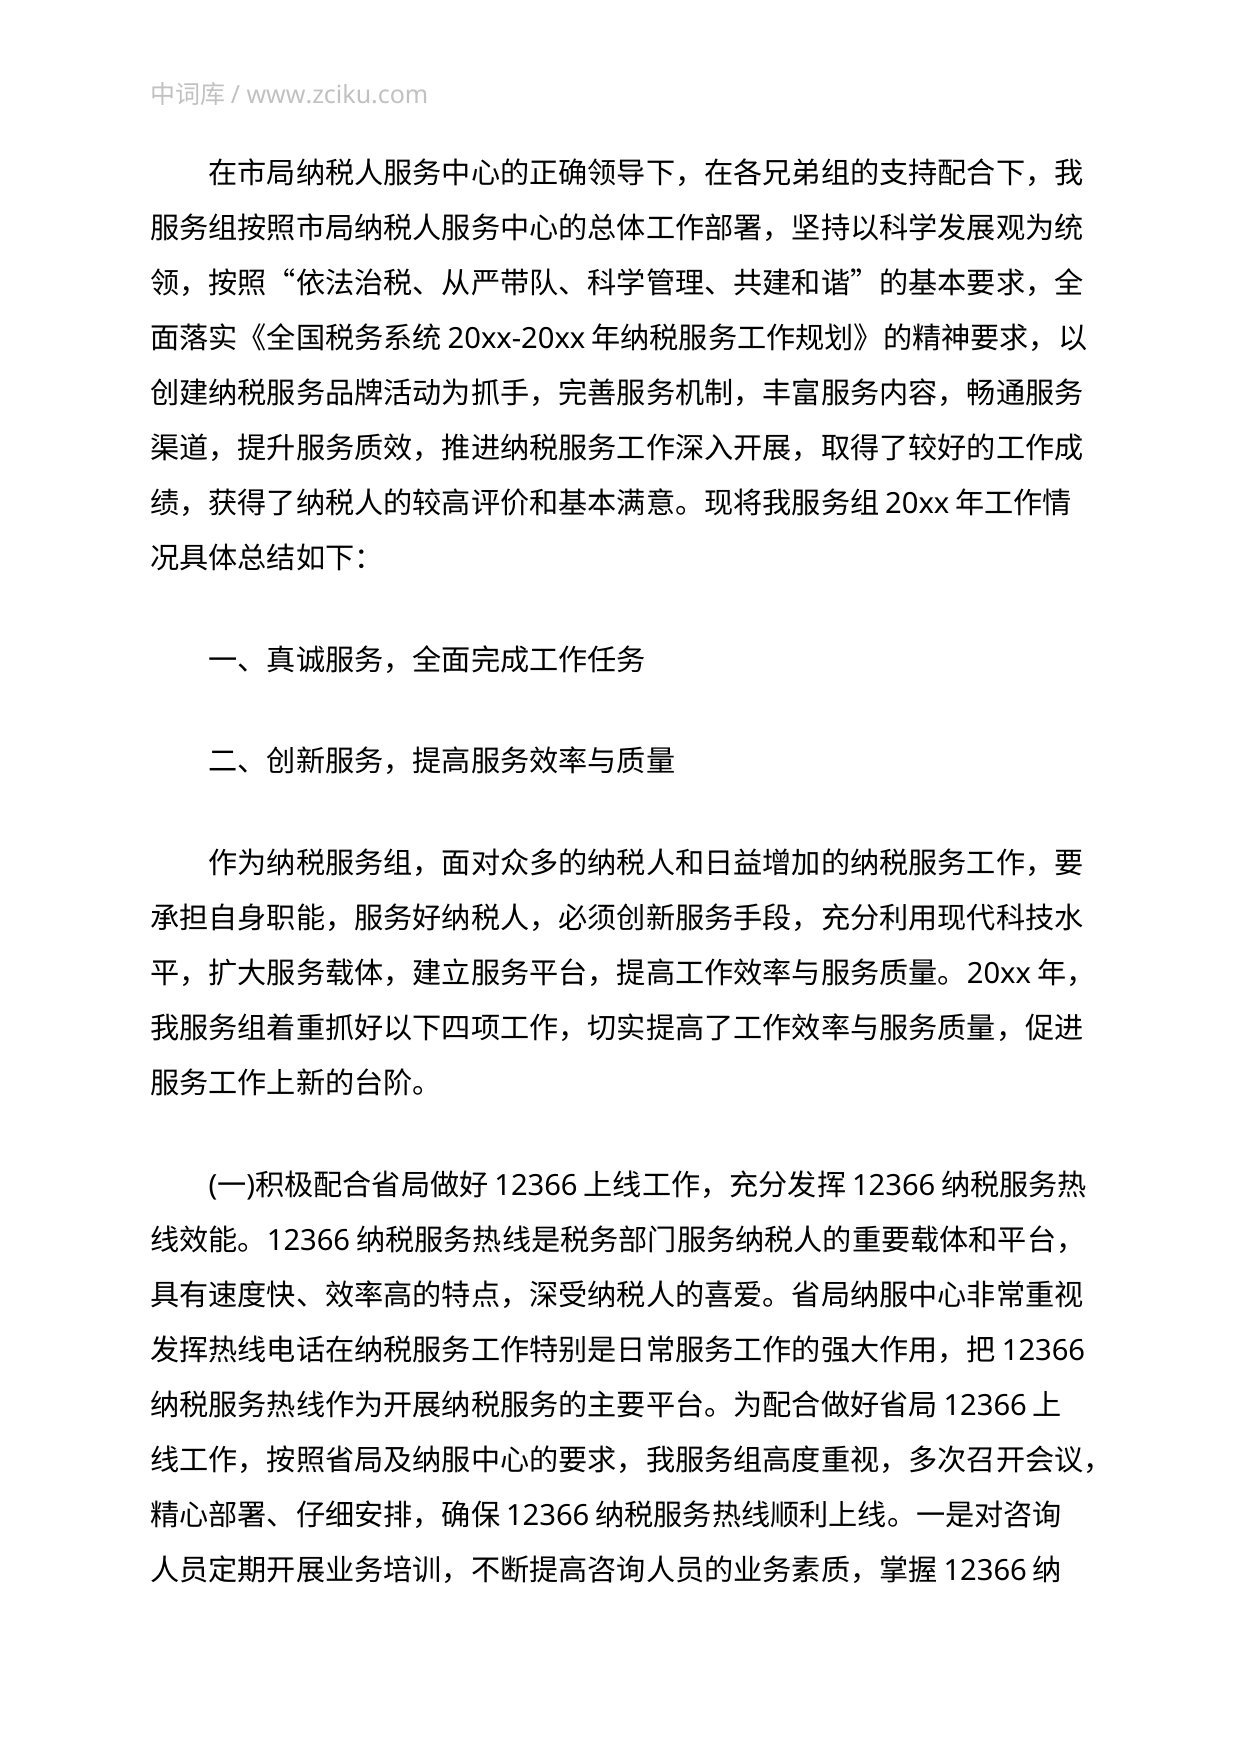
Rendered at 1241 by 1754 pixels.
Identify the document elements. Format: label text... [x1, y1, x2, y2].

text 在市局纳税人服务中心的正确领导下，在各兄弟组的支持配合下，我服务组按照市局纳税人服务中心的总体工作部署，坚持以科学发展观为统领，按照“依法治税、从严带队、科学管理、共建和谐”的基本要求，全面落实《全国税务系统20xx-20xx年纳税服务工作规划》的精神要求，以创建纳税服务品牌活动为抓手，完善服务机制，丰富服务内容，畅通服务渠道，提升服务质效，推进纳税服务工作深入开展，取得了较好的工作成绩，获得了纳税人的较高评价和基本满意。现将我服务组20xx年工作情况具体总结如下： [150, 150, 1090, 577]
text 作为纳税服务组，面对众多的纳税人和日益增加的纳税服务工作，要承担自身职能，服务好纳税人，必须创新服务手段，充分利用现代科技水平，扩大服务载体，建立服务平台，提高工作效率与服务质量。20xx年，我服务组着重抓好以下四项工作，切实提高了工作效率与服务质量，促进服务工作上新的台阶。 [150, 840, 1090, 1102]
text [150, 1161, 1090, 1588]
text 一、真诚服务，全面完成工作任务 [150, 636, 1090, 678]
text 二、创新服务，提高服务效率与质量 [150, 738, 1090, 780]
